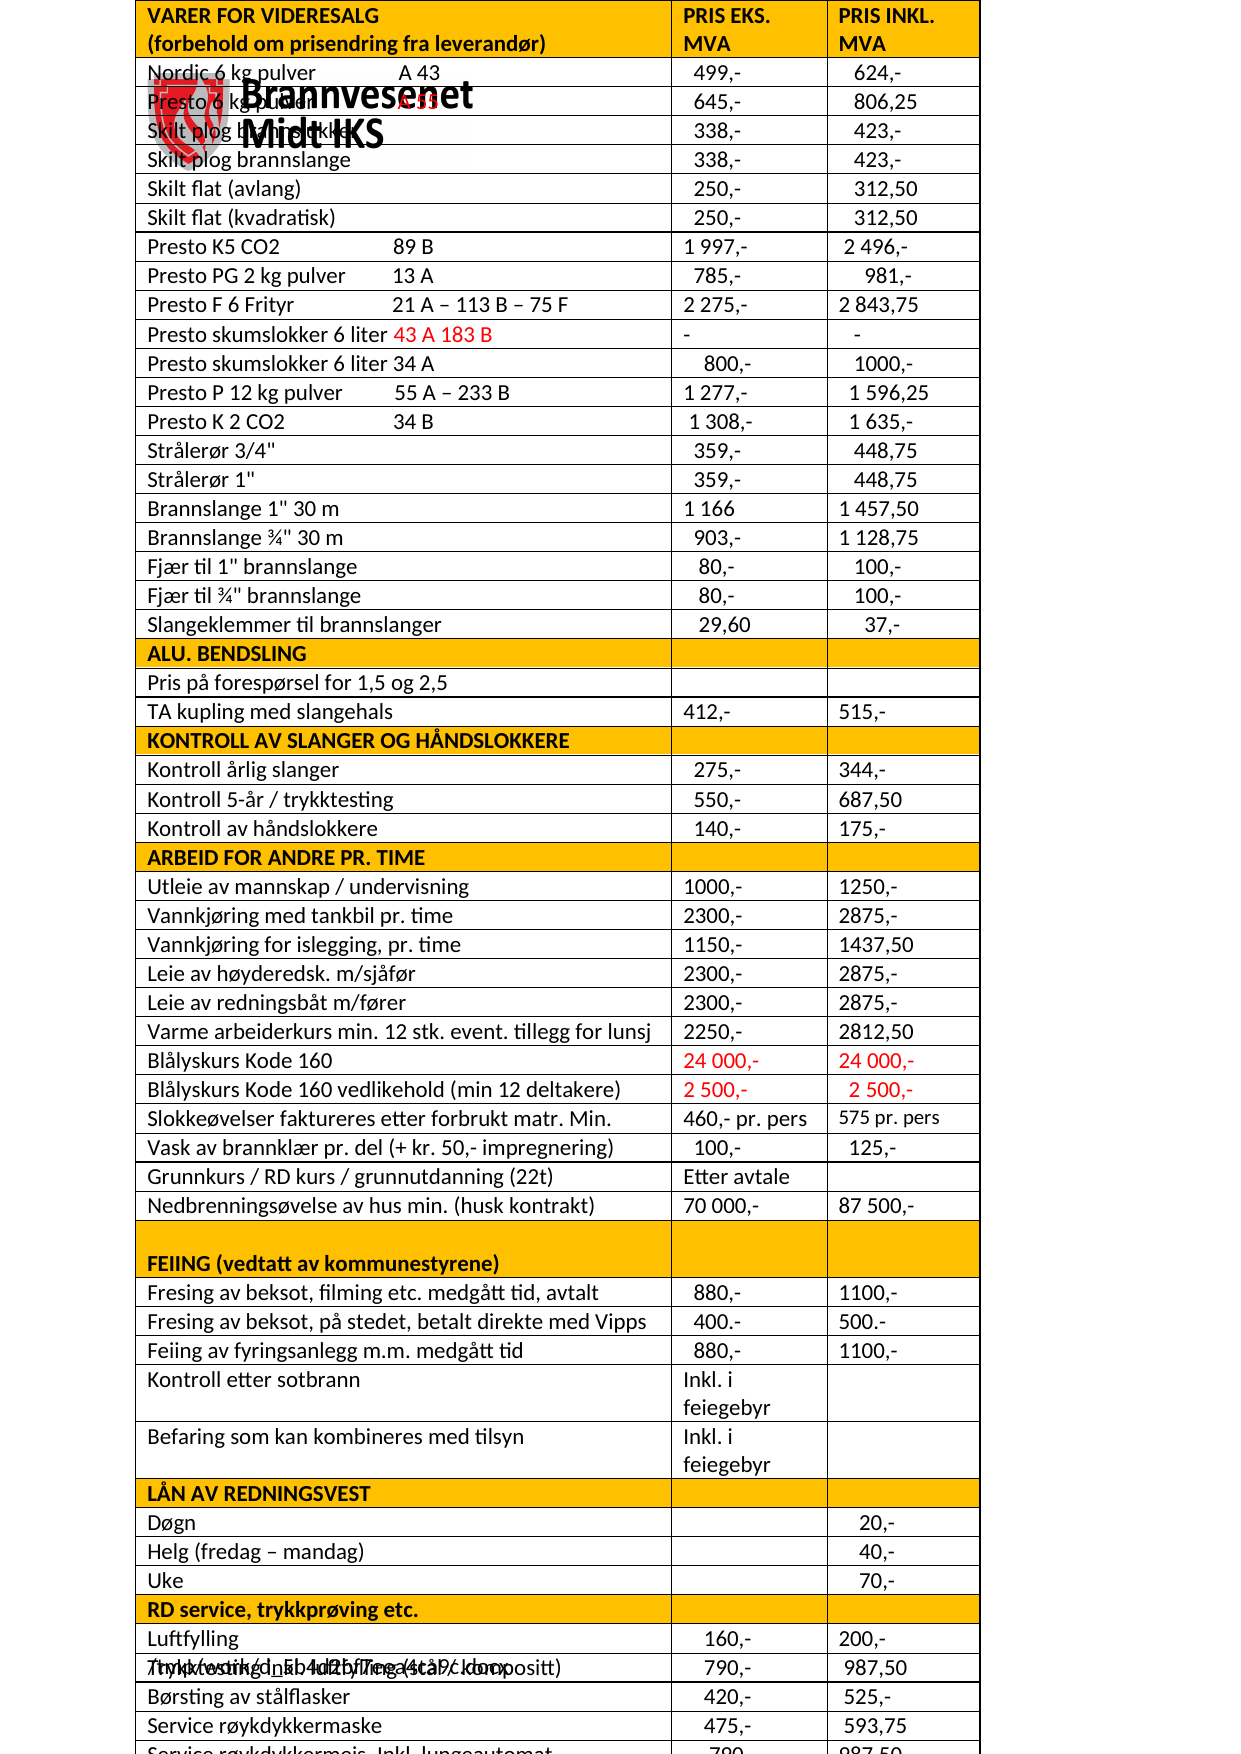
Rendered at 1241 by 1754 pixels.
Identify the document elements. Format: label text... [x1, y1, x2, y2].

table_cell Brannslange 1" 30 m [136, 494, 671, 522]
table_cell Presto 6 kg pulver A 55 [136, 87, 671, 115]
table_cell Nordic 6 kg pulver A 43 [136, 58, 671, 86]
table_cell [828, 669, 979, 696]
table_cell Presto K5 CO2 89 B [136, 233, 671, 261]
table_cell [672, 639, 827, 667]
table_cell [828, 639, 979, 667]
table_cell 359,- [672, 465, 827, 493]
table_cell 100,- [828, 552, 979, 580]
table_cell 312,50 [828, 174, 979, 202]
table_cell LÅN AV REDNINGSVEST [136, 1479, 671, 1507]
table_cell Nedbrenningsøvelse av hus min. (husk kontrakt) [136, 1192, 671, 1219]
table_cell 1000,- [672, 872, 827, 900]
table_cell 1 128,75 [828, 523, 979, 551]
table_cell 880,- [672, 1278, 827, 1306]
table_cell 2 843,75 [828, 291, 979, 319]
table_cell Skilt plog brannslukker [136, 116, 671, 144]
table_cell 2875,- [828, 901, 979, 929]
table_cell 2 275,- [672, 291, 827, 319]
table_cell [828, 1221, 979, 1277]
table_cell TA kupling med slangehals [136, 698, 671, 726]
table_cell [672, 1537, 827, 1565]
table_cell Kontroll av håndslokkere [136, 814, 671, 842]
table_cell 1 457,50 [828, 494, 979, 522]
table_cell 1100,- [828, 1336, 979, 1364]
table_cell Skilt plog brannslange [136, 145, 671, 173]
table_cell KONTROLL AV SLANGER OG HÅNDSLOKKERE [136, 727, 671, 754]
table_cell Grunnkurs / RD kurs / grunnutdanning (22t) [136, 1163, 671, 1191]
table_cell Etter avtale [672, 1163, 827, 1191]
table_header PRIS INKL. MVA [828, 1, 979, 57]
table_cell Strålerør 1" [136, 465, 671, 493]
table_cell 423,- [828, 116, 979, 144]
table_cell 359,- [672, 436, 827, 464]
table_cell Blålyskurs Kode 160 vedlikehold (min 12 deltakere) [136, 1075, 671, 1103]
table_cell Trykktesting inkl. luftfylling (stål / kompositt) [136, 1654, 671, 1681]
table_cell Slangeklemmer til brannslanger [136, 610, 671, 638]
table_cell [828, 843, 979, 871]
table_cell 525,- [828, 1683, 979, 1711]
table_cell Døgn [136, 1508, 671, 1536]
table_cell 70 000,- [672, 1192, 827, 1219]
table_cell Feiing av fyringsanlegg m.m. medgått tid [136, 1336, 671, 1364]
table_cell 2 500,- [828, 1075, 979, 1103]
table_cell 1000,- [828, 349, 979, 377]
table_cell Slokkeøvelser faktureres etter forbrukt matr. Min. [136, 1104, 671, 1132]
table_cell 987,50 [828, 1741, 979, 1754]
table_cell Presto skumslokker 6 liter 43 A 183 B [136, 320, 671, 348]
table_cell 87 500,- [828, 1192, 979, 1219]
table_cell 80,- [672, 552, 827, 580]
table_cell 593,75 [828, 1712, 979, 1739]
table_cell Strålerør 3/4" [136, 436, 671, 464]
table_cell 70,- [828, 1566, 979, 1594]
table_cell [672, 1221, 827, 1277]
table_cell 250,- [672, 204, 827, 231]
table_cell 903,- [672, 523, 827, 551]
table_cell 790,- [672, 1741, 827, 1754]
table_cell 140,- [672, 814, 827, 842]
table_cell 125,- [828, 1134, 979, 1161]
table_cell 1 277,- [672, 378, 827, 406]
table_cell Luftfylling [136, 1624, 671, 1652]
table_cell 40,- [828, 1537, 979, 1565]
table_cell 338,- [672, 116, 827, 144]
table_cell Inkl. i feiegebyr [672, 1422, 827, 1478]
table_cell Blålyskurs Kode 160 [136, 1046, 671, 1074]
table_cell Kontroll årlig slanger [136, 756, 671, 784]
table_cell 160,- [672, 1624, 827, 1652]
table_cell 2812,50 [828, 1017, 979, 1045]
table_cell [828, 1365, 979, 1421]
table_cell 448,75 [828, 436, 979, 464]
table_cell 2300,- [672, 988, 827, 1016]
table_cell 800,- [672, 349, 827, 377]
table_cell Kontroll etter sotbrann [136, 1365, 671, 1421]
table_cell 499,- [672, 58, 827, 86]
table_cell Vannkjøring for islegging, pr. time [136, 930, 671, 958]
table_cell 1437,50 [828, 930, 979, 958]
table_cell 806,25 [828, 87, 979, 115]
table_cell [672, 669, 827, 696]
table_cell [828, 1479, 979, 1507]
table_cell 981,- [828, 262, 979, 289]
table_cell 550,- [672, 785, 827, 813]
table_cell Vask av brannklær pr. del (+ kr. 50,- impregnering) [136, 1134, 671, 1161]
table_cell 400.- [672, 1307, 827, 1335]
table_cell 1100,- [828, 1278, 979, 1306]
table_cell 1 308,- [672, 407, 827, 435]
table_cell 338,- [672, 145, 827, 173]
table_cell [672, 1508, 827, 1536]
table_cell 100,- [828, 581, 979, 609]
table_cell 175,- [828, 814, 979, 842]
table_cell 100,- [672, 1134, 827, 1161]
table_cell 1 635,- [828, 407, 979, 435]
table_cell 448,75 [828, 465, 979, 493]
table_cell [672, 1566, 827, 1594]
table_cell 2250,- [672, 1017, 827, 1045]
table_cell Presto K 2 CO2 34 B [136, 407, 671, 435]
table_cell 687,50 [828, 785, 979, 813]
table_cell 1 596,25 [828, 378, 979, 406]
table_cell RD service, trykkprøving etc. [136, 1595, 671, 1623]
table_cell Fresing av beksot, på stedet, betalt direkte med Vipps [136, 1307, 671, 1335]
table_cell Helg (fredag – mandag) [136, 1537, 671, 1565]
table_cell 500.- [828, 1307, 979, 1335]
table_cell Varme arbeiderkurs min. 12 stk. event. tillegg for lunsj [136, 1017, 671, 1045]
table_cell 575 pr. pers [828, 1104, 979, 1132]
table_cell 790,- [672, 1654, 827, 1681]
table_cell 200,- [828, 1624, 979, 1652]
table_cell Fjær til ¾" brannslange [136, 581, 671, 609]
table_cell Fjær til 1" brannslange [136, 552, 671, 580]
table_cell Utleie av mannskap / undervisning [136, 872, 671, 900]
table_cell 2300,- [672, 901, 827, 929]
table_cell - [828, 320, 979, 348]
table_cell 312,50 [828, 204, 979, 231]
table_cell Service røykdykkermeis. Inkl. lungeautomat [136, 1741, 671, 1754]
table_cell 37,- [828, 610, 979, 638]
table_cell 1 997,- [672, 233, 827, 261]
table_cell Presto PG 2 kg pulver 13 A [136, 262, 671, 289]
table_cell Leie av redningsbåt m/fører [136, 988, 671, 1016]
table_cell 515,- [828, 698, 979, 726]
table_cell 880,- [672, 1336, 827, 1364]
table_cell 2300,- [672, 959, 827, 987]
table_cell Presto F 6 Frityr 21 A – 113 B – 75 F [136, 291, 671, 319]
table_cell Kontroll 5-år / trykktesting [136, 785, 671, 813]
table_cell 1250,- [828, 872, 979, 900]
table_header VARER FOR VIDERESALG (forbehold om prisendring fra leverandør) [136, 1, 671, 57]
table_cell 24 000,- [672, 1046, 827, 1074]
table_cell [828, 727, 979, 754]
table_cell Børsting av stålflasker [136, 1683, 671, 1711]
table_cell Service røykdykkermaske [136, 1712, 671, 1739]
table_cell [672, 843, 827, 871]
table_cell 987,50 [828, 1654, 979, 1681]
table_cell 80,- [672, 581, 827, 609]
table_cell 20,- [828, 1508, 979, 1536]
table_cell 420,- [672, 1683, 827, 1711]
table_cell Brannslange ¾" 30 m [136, 523, 671, 551]
table_cell [672, 727, 827, 754]
table_cell Fresing av beksot, filming etc. medgått tid, avtalt [136, 1278, 671, 1306]
table_cell [828, 1422, 979, 1478]
table_cell [828, 1163, 979, 1191]
table_cell [828, 1595, 979, 1623]
table_cell 423,- [828, 145, 979, 173]
table_cell Befaring som kan kombineres med tilsyn [136, 1422, 671, 1478]
table_cell [672, 1479, 827, 1507]
table_cell 460,- pr. pers [672, 1104, 827, 1132]
table_cell Presto skumslokker 6 liter 34 A [136, 349, 671, 377]
table_cell Pris på forespørsel for 1,5 og 2,5 [136, 669, 671, 696]
table_cell Skilt flat (avlang) [136, 174, 671, 202]
table_cell ALU. BENDSLING [136, 639, 671, 667]
table_cell 1150,- [672, 930, 827, 958]
table_cell 250,- [672, 174, 827, 202]
table_cell [672, 1595, 827, 1623]
table_cell 2875,- [828, 988, 979, 1016]
table_cell 2 496,- [828, 233, 979, 261]
table_cell 624,- [828, 58, 979, 86]
table_cell 1 166 [672, 494, 827, 522]
table_cell Uke [136, 1566, 671, 1594]
table_cell Vannkjøring med tankbil pr. time [136, 901, 671, 929]
table_header PRIS EKS. MVA [672, 1, 827, 57]
table_cell 475,- [672, 1712, 827, 1739]
table_cell 785,- [672, 262, 827, 289]
table_cell FEIING (vedtatt av kommunestyrene) [136, 1221, 671, 1277]
table_cell Skilt flat (kvadratisk) [136, 204, 671, 231]
table_cell Inkl. i feiegebyr [672, 1365, 827, 1421]
table_cell 645,- [672, 87, 827, 115]
table_cell 24 000,- [828, 1046, 979, 1074]
table_cell 275,- [672, 756, 827, 784]
table_cell 2875,- [828, 959, 979, 987]
table_cell 2 500,- [672, 1075, 827, 1103]
table_cell 29,60 [672, 610, 827, 638]
table_cell Presto P 12 kg pulver 55 A – 233 B [136, 378, 671, 406]
table_cell ARBEID FOR ANDRE PR. TIME [136, 843, 671, 871]
table_cell Leie av høyderedsk. m/sjåfør [136, 959, 671, 987]
table_cell - [672, 320, 827, 348]
table_cell 344,- [828, 756, 979, 784]
table_cell 412,- [672, 698, 827, 726]
